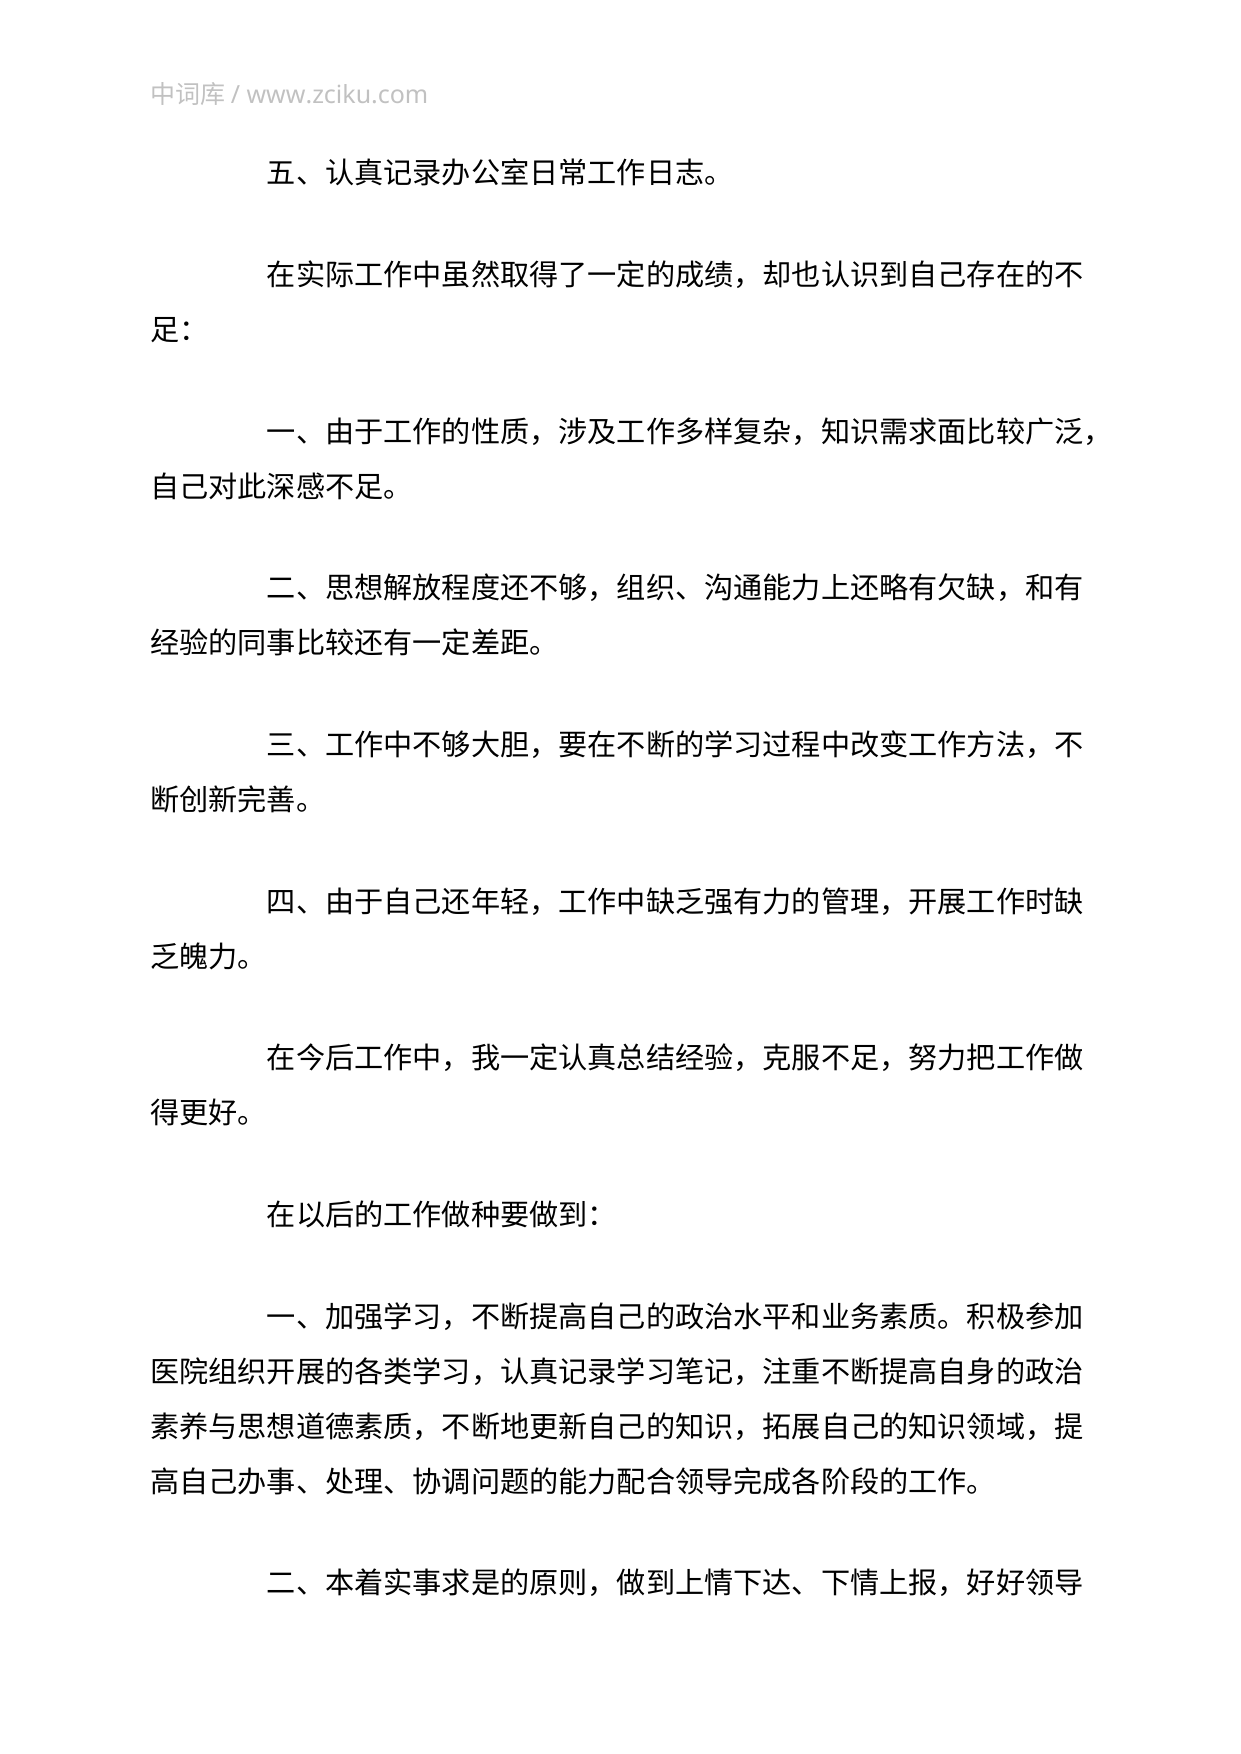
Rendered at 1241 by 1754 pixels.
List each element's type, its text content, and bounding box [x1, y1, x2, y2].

text 一、由于工作的性质，涉及工作多样复杂，知识需求面比较广泛，自己对此深感不足。 [150, 408, 1090, 506]
text 五、认真记录办公室日常工作日志。 [150, 150, 1090, 192]
text 四、由于自己还年轻，工作中缺乏强有力的管理，开展工作时缺乏魄力。 [150, 878, 1090, 976]
text 在以后的工作做种要做到： [150, 1192, 1090, 1234]
text 三、工作中不够大胆，要在不断的学习过程中改变工作方法，不断创新完善。 [150, 722, 1090, 819]
text 二、思想解放程度还不够，组织、沟通能力上还略有欠缺，和有经验的同事比较还有一定差距。 [150, 565, 1090, 662]
text 在今后工作中，我一定认真总结经验，克服不足，努力把工作做得更好。 [150, 1035, 1090, 1132]
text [150, 1560, 1090, 1602]
text 在实际工作中虽然取得了一定的成绩，却也认识到自己存在的不足： [150, 252, 1090, 349]
text 一、加强学习，不断提高自己的政治水平和业务素质。积极参加医院组织开展的各类学习，认真记录学习笔记，注重不断提高自身的政治素养与思想道德素质，不断地更新自己的知识，拓展自己的知识领域，提高自己办事、处理、协调问题的能力配合领导完成各阶段的工作。 [150, 1293, 1090, 1501]
